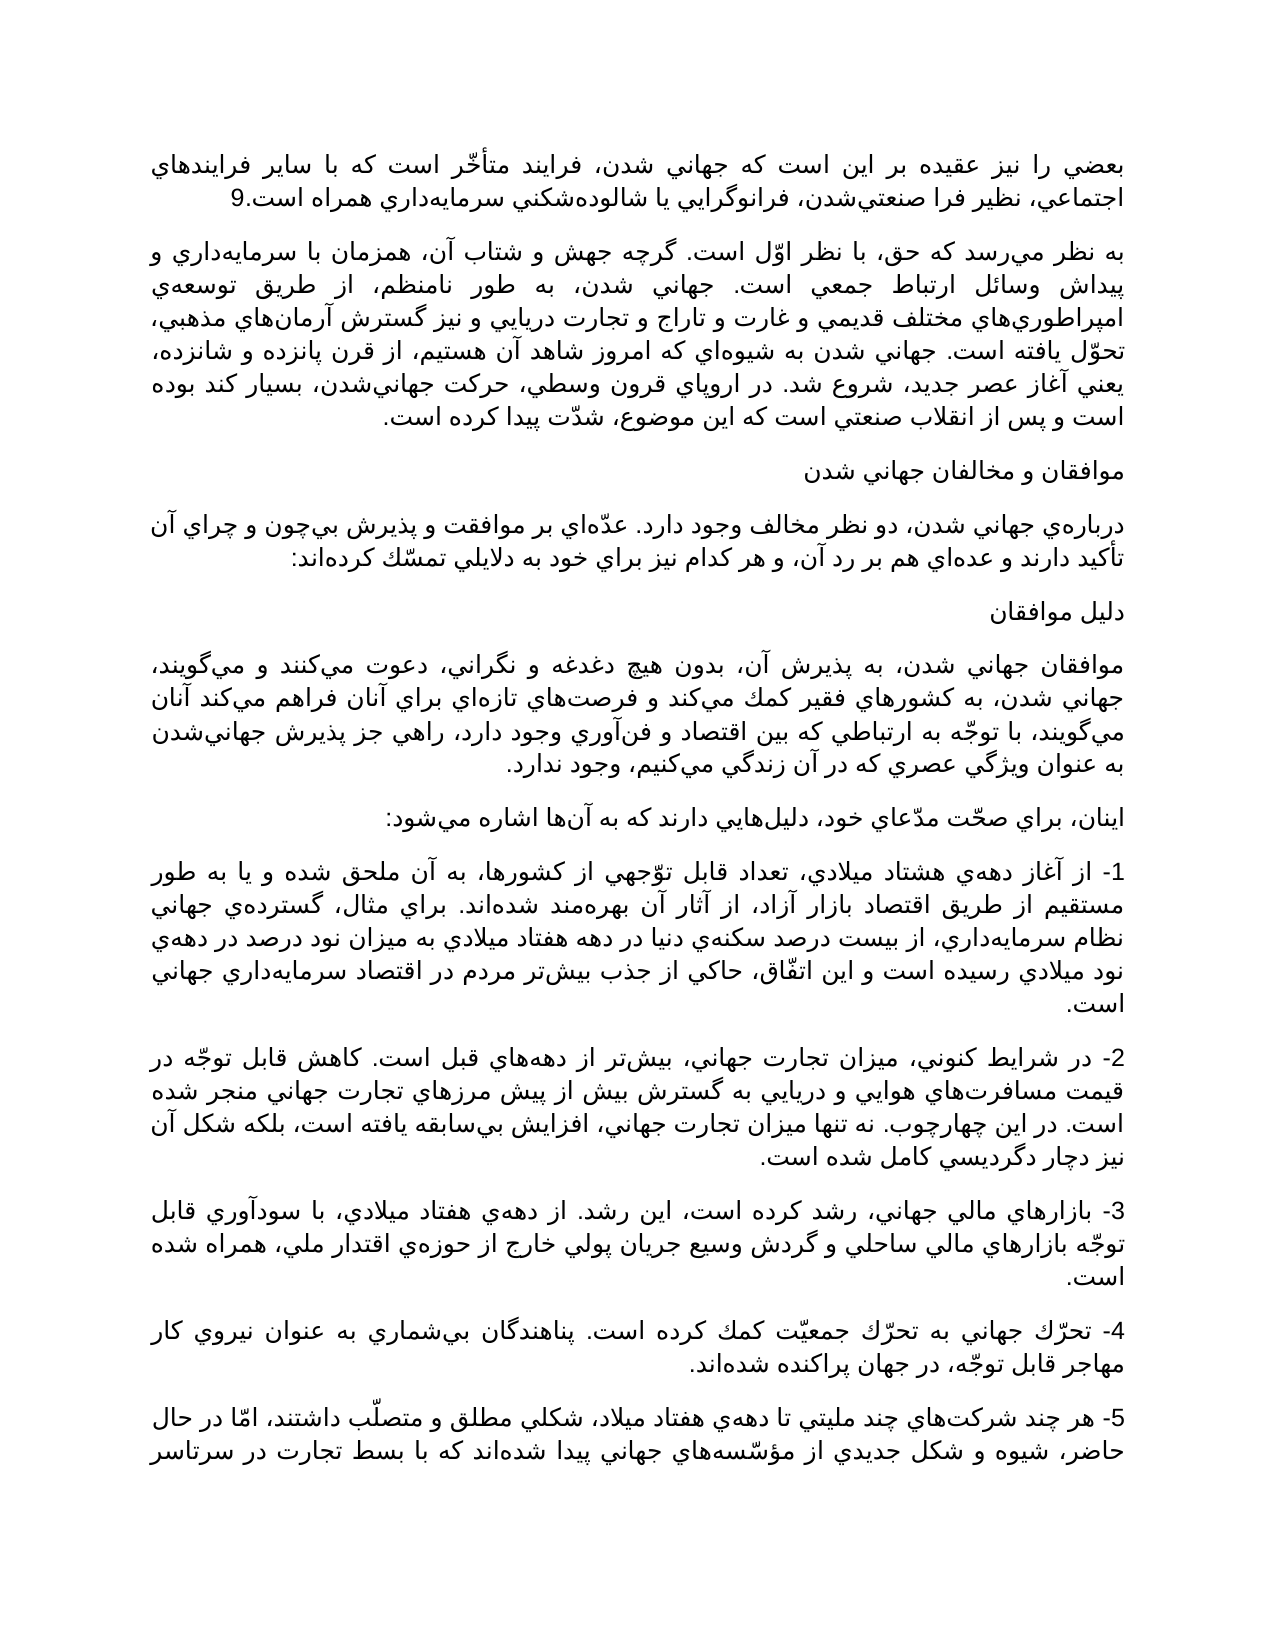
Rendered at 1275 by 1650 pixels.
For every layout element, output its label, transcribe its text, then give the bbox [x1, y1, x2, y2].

text ‌بعضي‌ را نيز عقيده‌ بر اين‌ است‌ كه‌ جهاني‌ شدن، فرايند متأخّر است‌ كه‌ با ساير فرايندهاي‌ اجتماعي، نظير فرا صنعتي‌شدن، فرانوگرايي‌ يا شالوده‌شكني‌ سرمايه‌داري‌ همراه‌ است.9 [150, 150, 1125, 212]
text ‌به‌ نظر مي‌رسد كه‌ حق، با نظر اوّل‌ است. گرچه‌ جهش‌ و شتاب‌ آن، همزمان‌ با‌ سرمايه‌داري‌ و پيداش‌ وسائل‌ ارتباط‌ جمعي‌ است. جهاني‌ شدن، به‌ طور نامنظم، از طريق‌ توسعه‌ي‌ امپراطوري‌هاي‌ مختلف‌ قديمي‌ و غارت‌ و تاراج‌ و تجارت‌ دريايي‌ و نيز گسترش‌ آرمان‌هاي‌ مذهبي، تحوّل‌ يافته‌ است. جهاني‌ شدن‌ به‌ شيوه‌اي‌ كه‌ امروز شاهد آن‌ هستيم، از قرن‌ پانزده‌ و شانزده، يعني‌ آغاز عصر جديد، شروع‌ شد. در اروپاي‌ قرون‌ وسطي، حركت‌ جهاني‌شدن، بسيار كند بوده‌ است‌ و پس‌ از انقلاب‌ صنعتي‌ است‌ كه‌ اين‌ موضوع، شدّت‌ پيدا كرده‌ است. [150, 237, 1125, 431]
text 4- تحرّك‌ جهاني‌ به‌ تحرّك‌ جمعيّت‌ كمك‌ كرده‌ است. پناهندگان‌ بي‌شماري‌ به‌ عنوان‌ نيروي‌ كار مهاجر قابل‌ توجّه، در جهان‌ پراكنده‌ شده‌اند. [150, 1316, 1125, 1378]
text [150, 1403, 1125, 1464]
text 2- در شرايط‌ كنوني، ميزان‌ تجارت‌ جهاني، بيش‌تر از دهه‌هاي‌ قبل‌ است. كاهش‌ قابل‌ توجّه‌ در قيمت‌ مسافرت‌هاي‌ هوايي‌ و دريايي‌ به‌ گسترش‌ بيش‌ از پيش‌ مرزهاي‌ تجارت‌ جهاني‌ منجر شده‌ است. در اين‌ چهارچوب. نه‌ تنها ميزان‌ تجارت‌ جهاني، افزايش‌ بي‌سابقه‌ يافته‌ است، بلكه‌ شكل‌ آن‌ نيز دچار دگرديسي‌ كامل‌ شده‌ است. [150, 1043, 1125, 1171]
text 1- از آغاز دهه‌ي‌ هشتاد ميلادي، تعداد قابل‌ توّجهي‌ از كشورها، به‌ آن‌ ملحق‌ شده‌ و يا به‌ طور مستقيم‌ از طريق‌ اقتصاد بازار آزاد، از آثار آن‌ بهره‌مند شده‌اند. براي‌ مثال، گسترده‌ي‌ جهاني‌ نظام‌ سرمايه‌داري، از بيست‌ درصد سكنه‌ي‌ دنيا در دهه‌ هفتاد ميلادي‌ به‌ ميزان‌ نود درصد در دهه‌ي‌ نود ميلادي‌ رسيده‌ است‌ و اين‌ اتفّاق، حاكي‌ از جذب‌ بيش‌تر مردم‌ در اقتصاد سرمايه‌داري‌ جهاني‌ است. [150, 857, 1125, 1018]
text ‌اينان، براي‌ صحّت‌ مدّعاي‌ خود، دليل‌هايي‌ دارند كه‌ به‌ آن‌ها اشاره‌ مي‌شود: [150, 803, 1125, 832]
text درباره‌ي‌ جهاني‌ شدن، دو نظر مخالف‌ وجود دارد. عدّه‌اي‌ بر موافقت‌ و پذيرش‌ بي‌چون‌ و چراي‌ آن‌ تأكيد دارند و عده‌اي‌ هم‌ بر رد آن، و هر كدام‌ نيز براي‌ خود به‌ دلايلي‌ تمسّك‌ كرده‌اند: [150, 510, 1125, 571]
text موافقان‌ و مخالفان‌ جهاني‌ شدن‌ [150, 456, 1125, 484]
text موافقان‌ جهاني‌ شدن، به‌ پذيرش‌ آن، بدون‌ هيچ‌ دغدغه‌ و نگراني، دعوت‌ مي‌كنند و مي‌گويند، جهاني‌ شدن، به‌ كشورهاي‌ فقير كمك‌ مي‌كند و فرصت‌هاي‌ تازه‌اي‌ براي‌ آنان‌ فراهم‌ مي‌كند آنان‌ مي‌گويند، با توجّه‌ به‌ ارتباطي‌ كه‌ بين‌ اقتصاد و فن‌آوري‌ وجود دارد، راهي‌ جز پذيرش‌ جهاني‌شدن‌ به‌ عنوان‌ ويژگي‌ عصري‌ كه‌ در آن‌ زندگي‌ مي‌كنيم، وجود ندارد. [150, 650, 1125, 778]
text دليل‌ موافقان‌ [150, 597, 1125, 625]
text 3- بازارهاي‌ مالي‌ جهاني، رشد كرده‌ است، اين‌ رشد. از دهه‌ي‌ هفتاد ميلادي، با سودآوري‌ قابل‌ توجّه‌ بازارهاي‌ مالي‌ ساحلي‌ و گردش‌ وسيع‌ جريان‌ پولي‌ خارج‌ از حوزه‌ي‌ اقتدار ملي، همراه‌ شده‌ است. [150, 1196, 1125, 1291]
